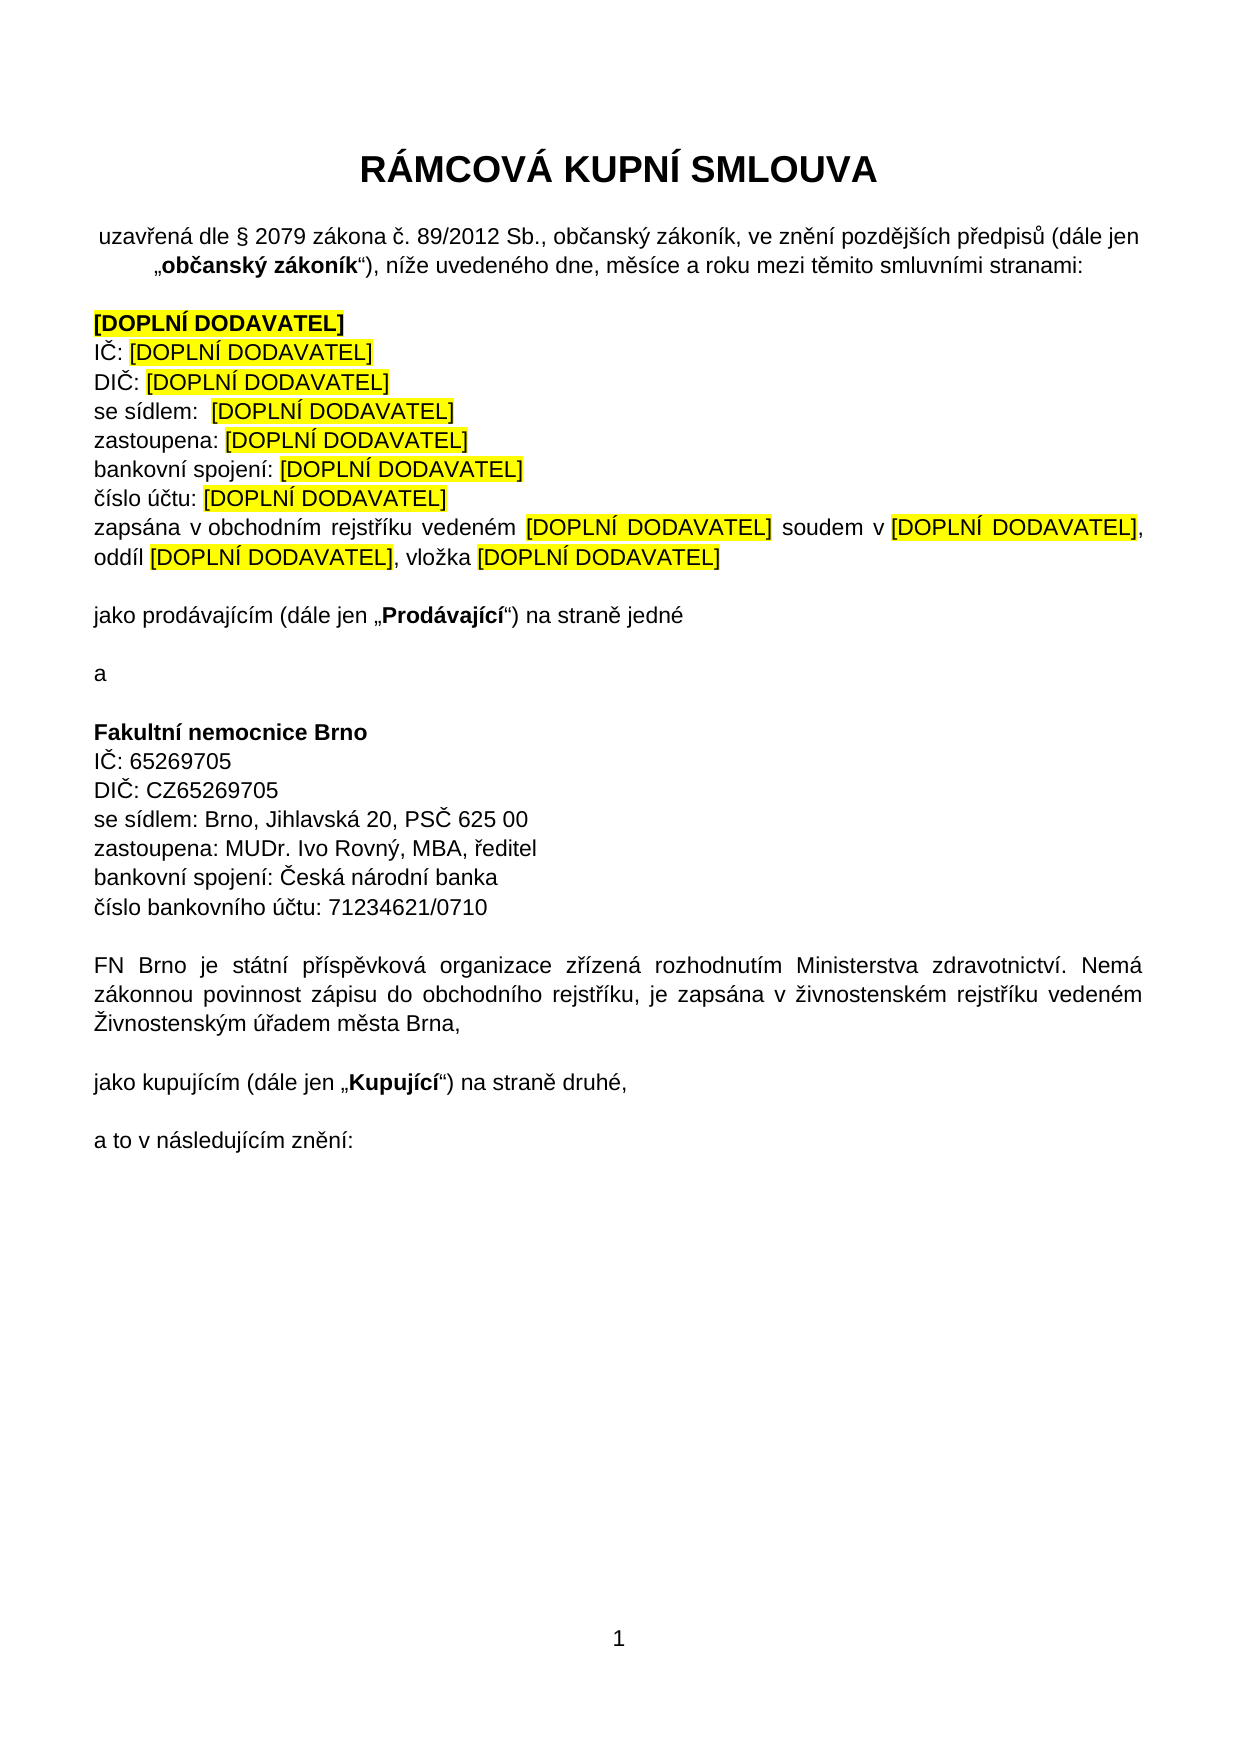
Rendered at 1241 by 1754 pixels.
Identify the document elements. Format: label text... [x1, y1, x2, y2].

text DIČ: [DOPLNÍ DODAVATEL] [94, 366, 1144, 395]
text se sídlem: [DOPLNÍ DODAVATEL] [94, 395, 1144, 424]
text bankovní spojení: Česká národní banka [94, 862, 1144, 891]
text zapsána v obchodním rejstříku vedeném [DOPLNÍ DODAVATEL] soudem v [DOPLNÍ DODAVATEL], oddíl [DOPLNÍ DODAVATEL], vložka [DOPLNÍ DODAVATEL] [94, 512, 1144, 570]
text IČ: 65269705 [94, 745, 1144, 774]
text bankovní spojení: [DOPLNÍ DODAVATEL] [94, 453, 1144, 482]
text zastoupena: [DOPLNÍ DODAVATEL] [94, 424, 1144, 453]
text [DOPLNÍ DODAVATEL] [94, 307, 1144, 337]
text zastoupena: MUDr. Ivo Rovný, MBA, ředitel [94, 832, 1144, 862]
text Fakultní nemocnice Brno [94, 716, 1144, 745]
text RÁMCOVÁ KUPNÍ SMLOUVA [94, 148, 1144, 191]
text DIČ: CZ65269705 [94, 774, 1144, 803]
text číslo účtu: [DOPLNÍ DODAVATEL] [94, 482, 1144, 512]
text FN Brno je státní příspěvková organizace zřízená rozhodnutím Ministerstva zdravotnictví. Nemá zákonnou povinnost zápisu do obchodního rejstříku, je zapsána v živnostenském rejstříku vedeném Živnostenským úřadem města Brna, [94, 949, 1144, 1037]
text jako prodávajícím (dále jen „Prodávající“) na straně jedné [94, 599, 1144, 628]
text číslo bankovního účtu: 71234621/0710 [94, 891, 1144, 920]
text IČ: [DOPLNÍ DODAVATEL] [94, 337, 1144, 366]
text a to v následujícím znění: [94, 1124, 1144, 1153]
text jako kupujícím (dále jen „Kupující“) na straně druhé, [94, 1066, 1144, 1095]
text uzavřená dle § 2079 zákona č. 89/2012 Sb., občanský zákoník, ve znění pozdějších předpisů (dále jen „občanský zákoník“), níže uvedeného dne, měsíce a roku mezi těmito smluvními stranami: [94, 220, 1144, 278]
text a [94, 657, 1144, 687]
text se sídlem: Brno, Jihlavská 20, PSČ 625 00 [94, 803, 1144, 832]
